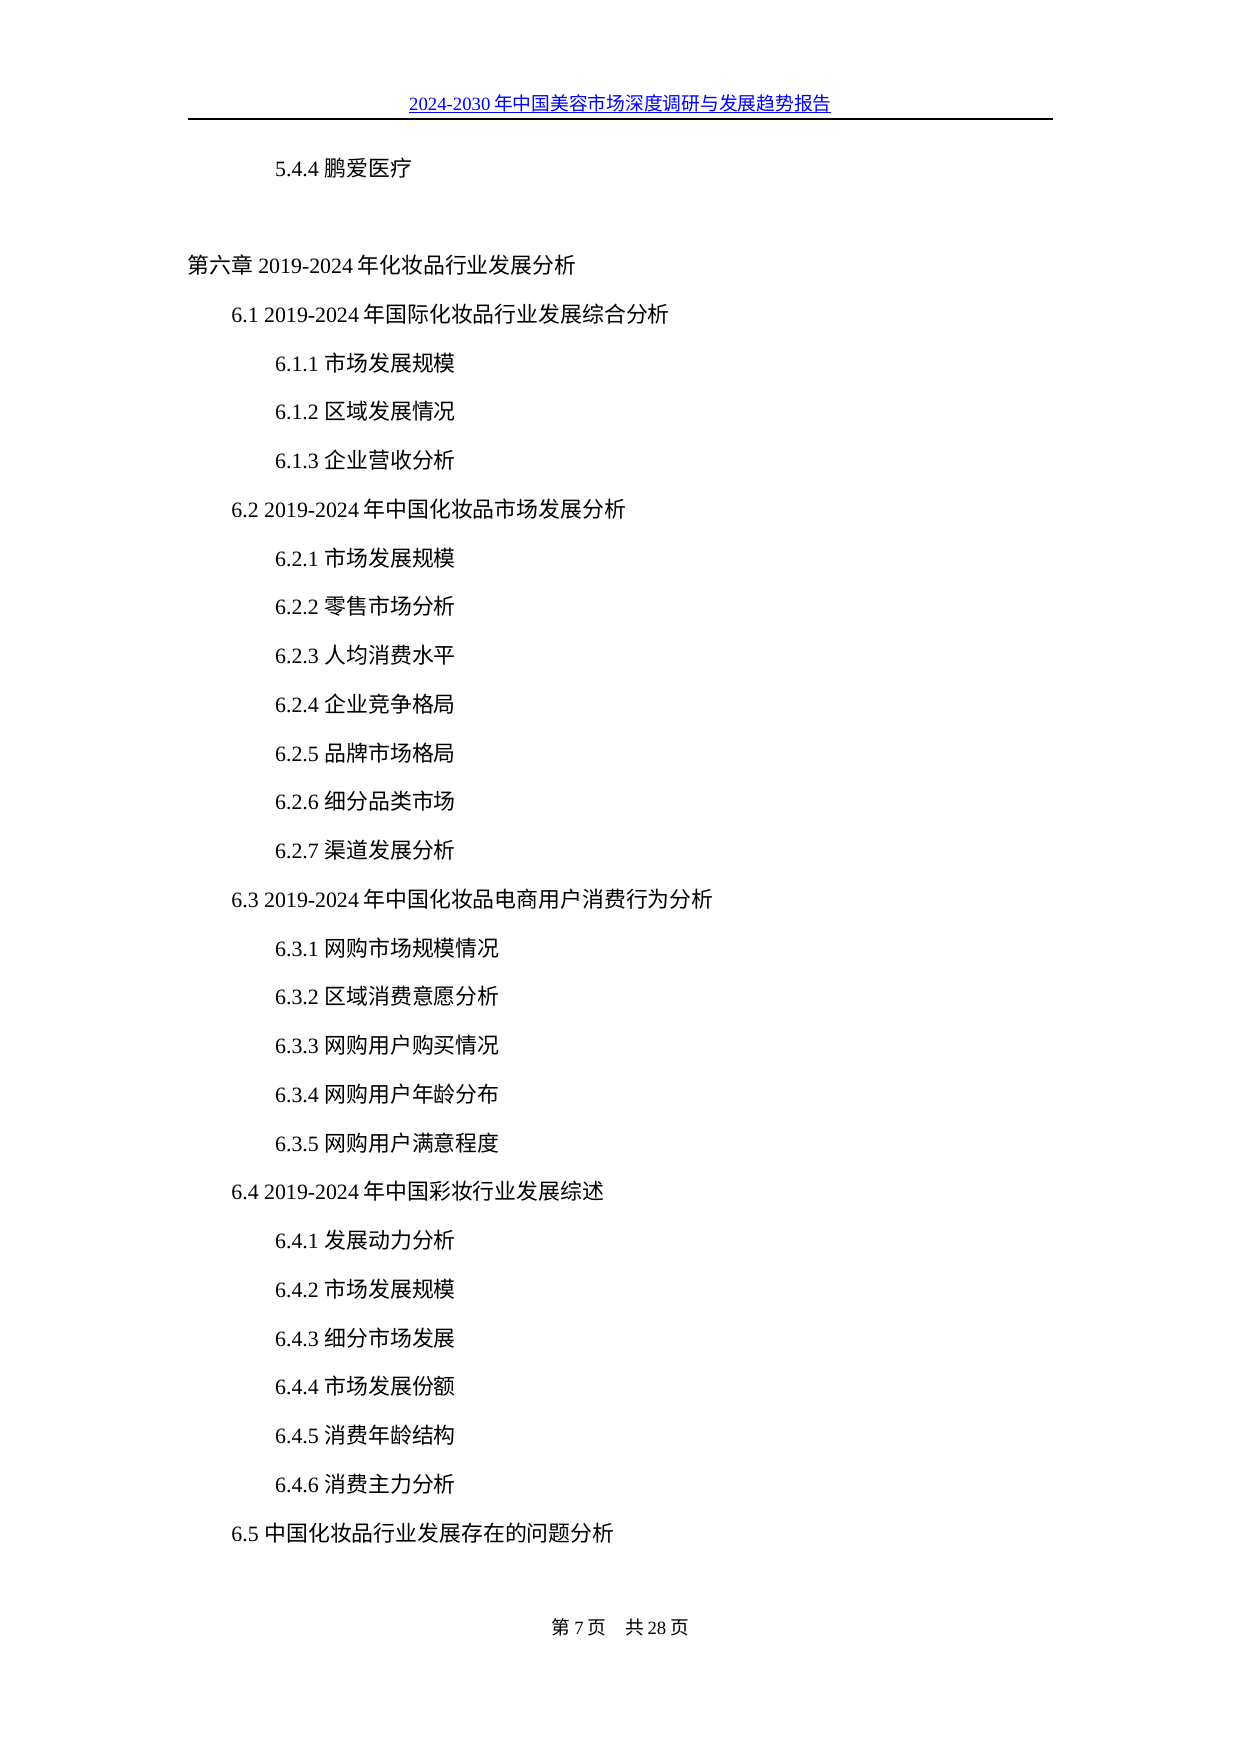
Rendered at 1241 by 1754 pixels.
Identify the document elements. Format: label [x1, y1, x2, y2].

text [187, 150, 1053, 1548]
